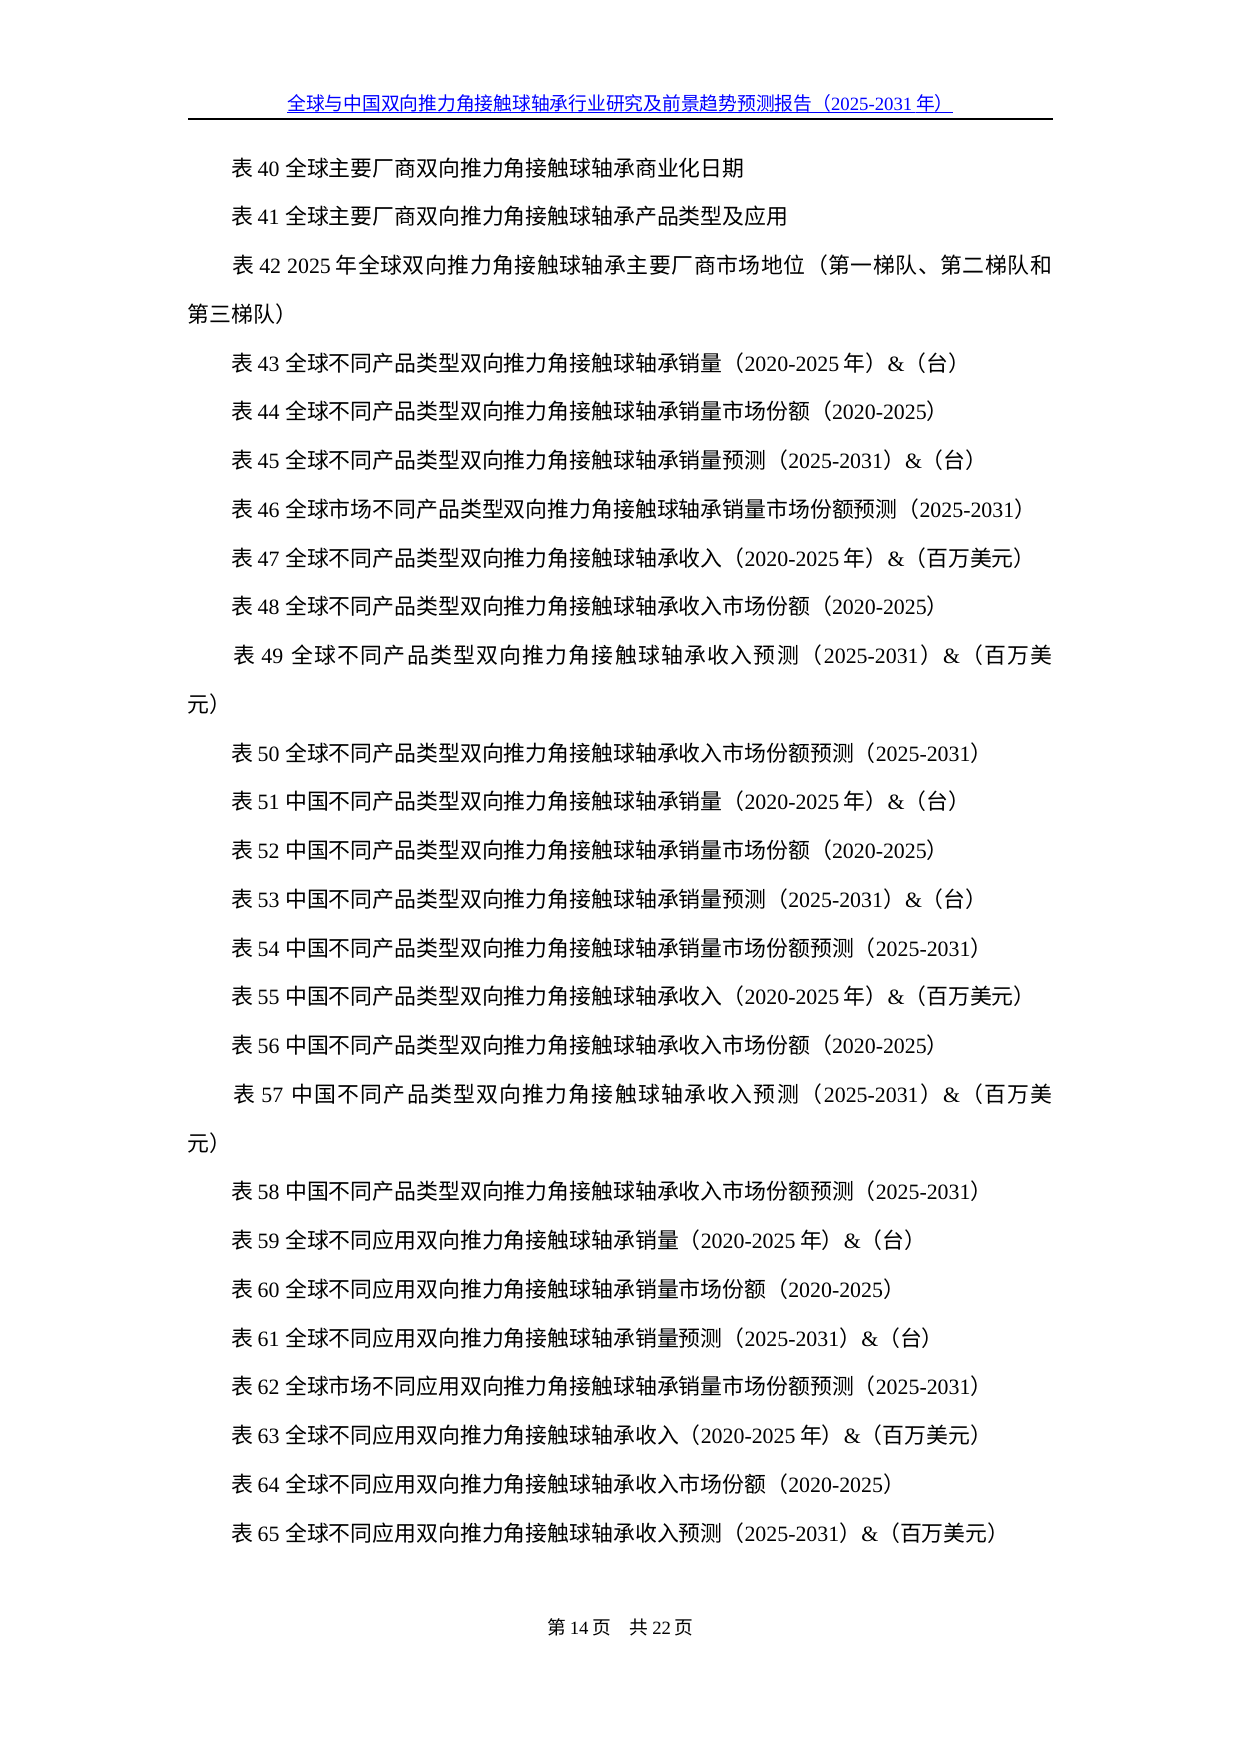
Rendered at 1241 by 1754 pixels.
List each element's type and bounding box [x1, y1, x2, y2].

text [187, 150, 1053, 1548]
